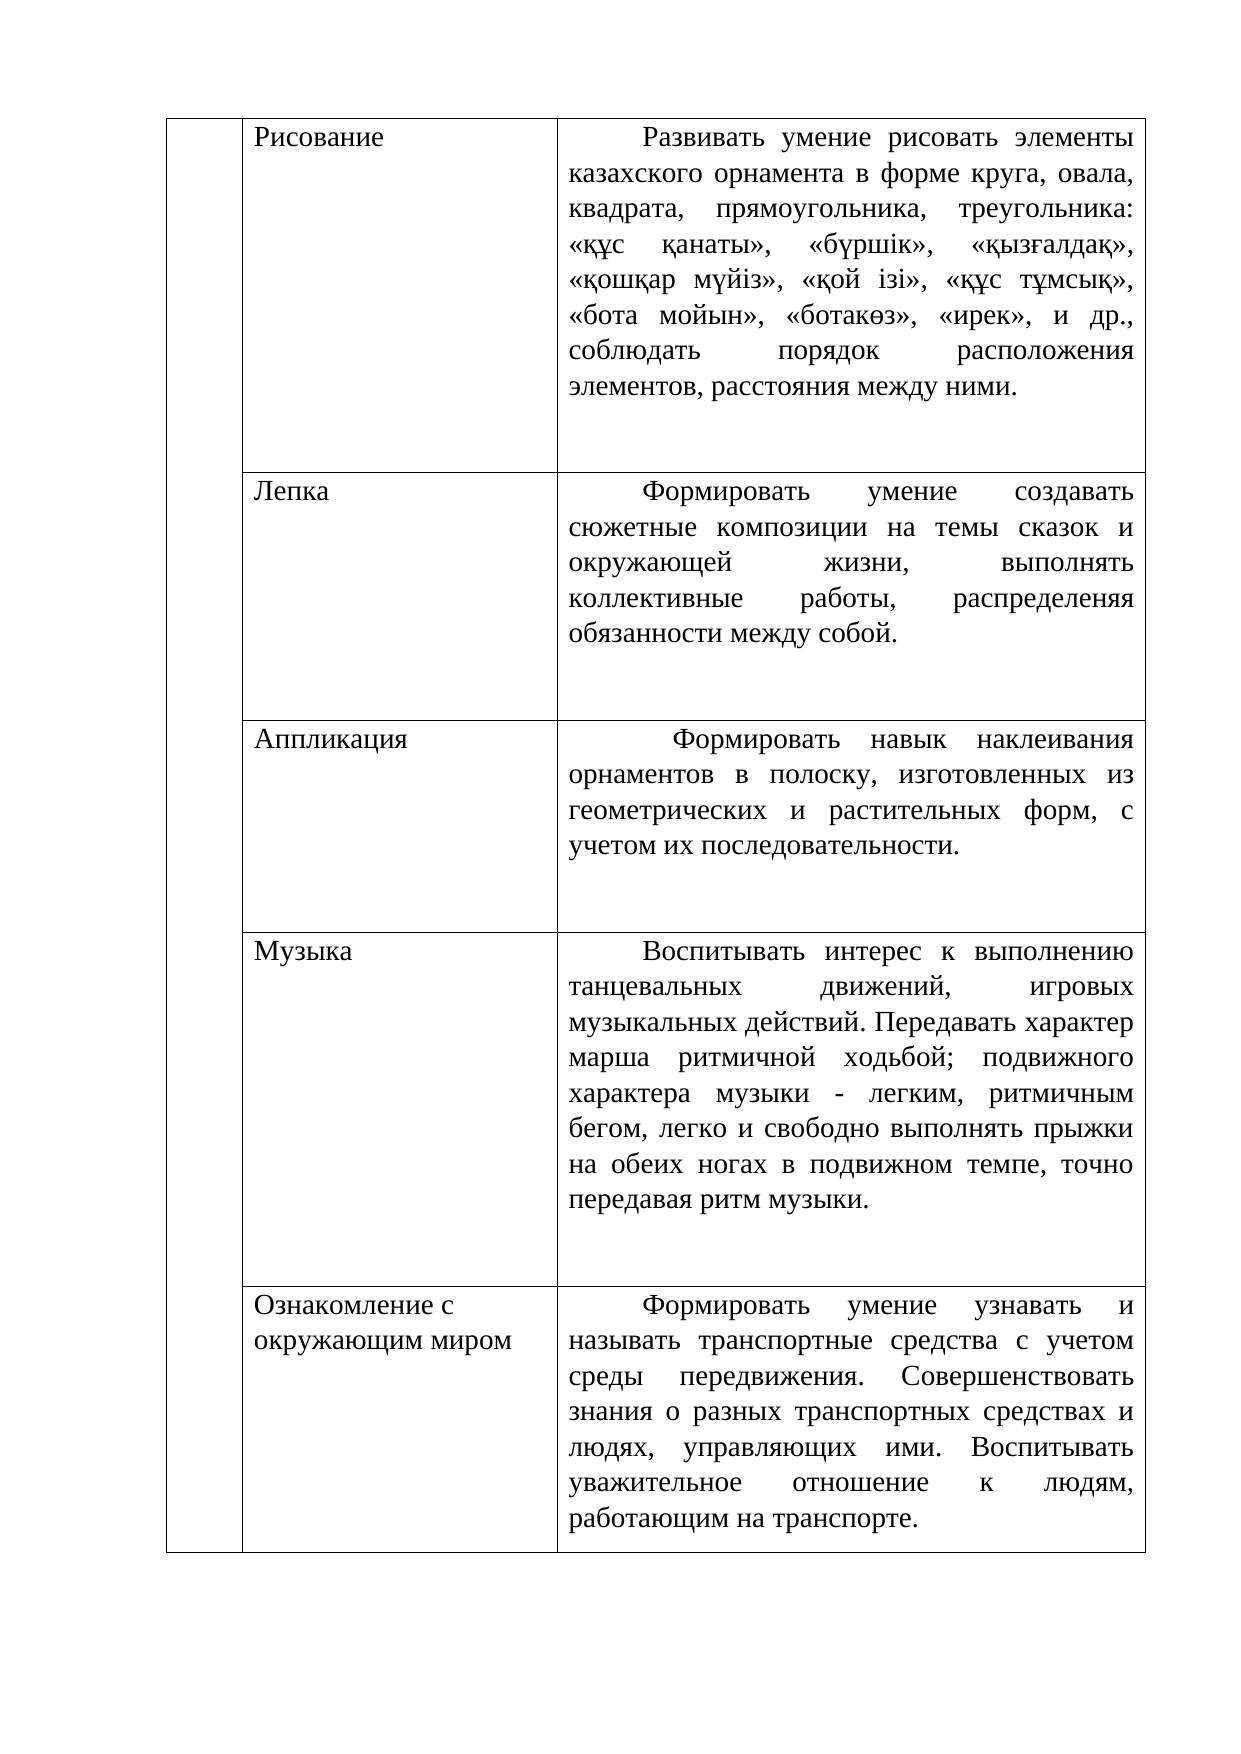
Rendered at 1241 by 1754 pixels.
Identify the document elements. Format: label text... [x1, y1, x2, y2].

table_cell Музыка [243, 933, 557, 1286]
table_cell Формировать умение создавать сюжетные композиции на темы сказок и окружающей жизни, выполнять коллективные работы, распределеняя обязанности между собой. [558, 473, 1145, 720]
table_cell Формировать умение узнавать и называть транспортные средства с учетом среды передвижения. Совершенствовать знания о разных транспортных средствах и людях, управляющих ими. Воспитывать уважительное отношение к людям, работающим на транспорте. [558, 1287, 1145, 1552]
table_cell Рисование [243, 119, 557, 472]
table_cell Ознакомление с окружающим миром [243, 1287, 557, 1552]
table_cell Аппликация [243, 721, 557, 932]
table_cell Воспитывать интерес к выполнению танцевальных движений, игровых музыкальных действий. Передавать характер марша ритмичной ходьбой; подвижного характера музыки - легким, ритмичным бегом, легко и свободно выполнять прыжки на обеих ногах в подвижном темпе, точно передавая ритм музыки. [558, 933, 1145, 1286]
table_cell Развивать умение рисовать элементы казахского орнамента в форме круга, овала, квадрата, прямоугольника, треугольника: «құс қанаты», «бүршік», «қызғалдақ», «қошқар мүйіз», «қой ізі», «құс тұмсық», «бота мойын», «ботакөз», «ирек», и др., соблюдать порядок расположения элементов, расстояния между ними. [558, 119, 1145, 472]
table_cell Формировать навык наклеивания орнаментов в полоску, изготовленных из геометрических и растительных форм, с учетом их последовательности. [558, 721, 1145, 932]
table_cell Лепка [243, 473, 557, 720]
